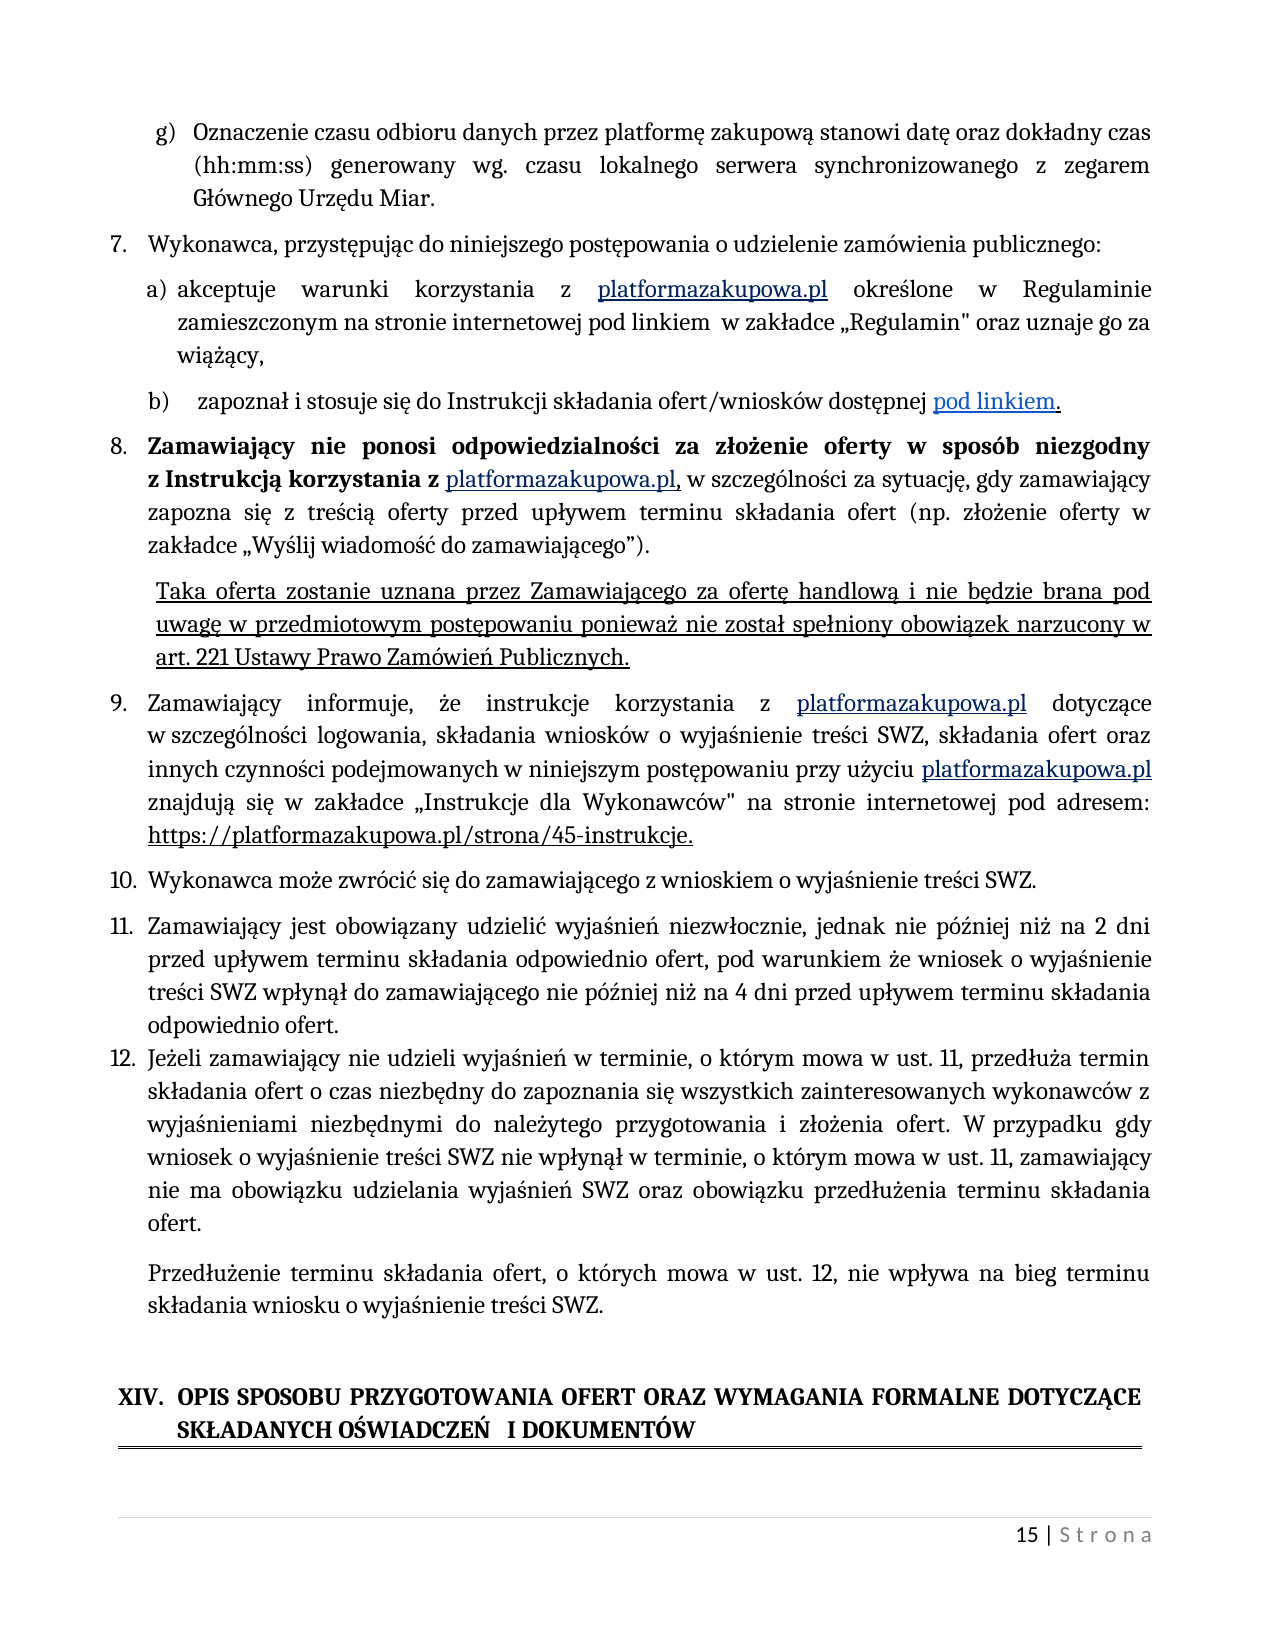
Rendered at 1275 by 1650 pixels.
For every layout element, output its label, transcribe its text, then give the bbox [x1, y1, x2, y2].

text Przedłużenie terminu składania ofert, o których mowa w ust. 12, nie wpływa na bieg terminu składania wniosku o wyjaśnienie treści SWZ. [148, 1258, 1152, 1320]
list Wykonawca może zwrócić się do zamawiającego z wnioskiem o wyjaśnienie treści SWZ. [110, 866, 1152, 895]
list akceptuje warunki korzystania z platformazakupowa.pl określone w Regulaminie zamieszczonym na stronie internetowej pod linkiem w zakładce „Regulamin" oraz uznaje go za wiążący, [146, 275, 1152, 370]
list Zamawiający jest obowiązany udzielić wyjaśnień niezwłocznie, jednak nie później niż na 2 dni przed upływem terminu składania odpowiednio ofert, pod warunkiem że wniosek o wyjaśnienie treści SWZ wpłynął do zamawiającego nie później niż na 4 dni przed upływem terminu składania odpowiednio ofert. [110, 912, 1152, 1039]
text Taka oferta zostanie uznana przez Zamawiającego za ofertę handlową i nie będzie brana pod uwagę w przedmiotowym postępowaniu ponieważ nie został spełniony obowiązek narzucony w art. 221 Ustawy Prawo Zamówień Publicznych. [156, 603, 1152, 634]
text Taka oferta zostanie uznana przez Zamawiającego za ofertę handlową i nie będzie brana pod uwagę w przedmiotowym postępowaniu ponieważ nie został spełniony obowiązek narzucony w art. 221 Ustawy Prawo Zamówień Publicznych. [156, 577, 1152, 601]
list Zamawiający nie ponosi odpowiedzialności za złożenie oferty w sposób niezgodny z Instrukcją korzystania z platformazakupowa.pl, w szczególności za sytuację, gdy zamawiający zapozna się z treścią oferty przed upływem terminu składania ofert (np. złożenie oferty w zakładce „Wyślij wiadomość do zamawiającego”). [110, 432, 1152, 560]
list Oznaczenie czasu odbioru danych przez platformę zakupową stanowi datę oraz dokładny czas (hh:mm:ss) generowany wg. czasu lokalnego serwera synchronizowanego z zegarem Głównego Urzędu Miar. [156, 118, 1152, 213]
text Taka oferta zostanie uznana przez Zamawiającego za ofertę handlową i nie będzie brana pod uwagę w przedmiotowym postępowaniu ponieważ nie został spełniony obowiązek narzucony w art. 221 Ustawy Prawo Zamówień Publicznych. [156, 636, 1152, 672]
list Wykonawca, przystępując do niniejszego postępowania o udzielenie zamówienia publicznego: [110, 230, 1152, 258]
list Zamawiający informuje, że instrukcje korzystania z platformazakupowa.pl dotyczące w szczególności logowania, składania wniosków o wyjaśnienie treści SWZ, składania ofert oraz innych czynności podejmowanych w niniejszym postępowaniu przy użyciu platformazakupowa.pl znajdują się w zakładce „Instrukcje dla Wykonawców" na stronie internetowej pod adresem: https://platformazakupowa.pl/strona/45-instrukcje. [110, 688, 1152, 849]
list zapoznał i stosuje się do Instrukcji składania ofert/wniosków dostępnej pod linkiem. [148, 387, 1152, 416]
text XIV. OPIS SPOSOBU PRZYGOTOWANIA OFERT ORAZ WYMAGANIA FORMALNE DOTYCZĄCE SKŁADANYCH OŚWIADCZEŃ I DOKUMENTÓW [118, 1382, 1142, 1446]
list Jeżeli zamawiający nie udzieli wyjaśnień w terminie, o którym mowa w ust. 11, przedłuża termin składania ofert o czas niezbędny do zapoznania się wszystkich zainteresowanych wykonawców z wyjaśnieniami niezbędnymi do należytego przygotowania i złożenia ofert. W przypadku gdy wniosek o wyjaśnienie treści SWZ nie wpłynął w terminie, o którym mowa w ust. 11, zamawiający nie ma obowiązku udzielania wyjaśnień SWZ oraz obowiązku przedłużenia terminu składania ofert. [110, 1044, 1152, 1237]
